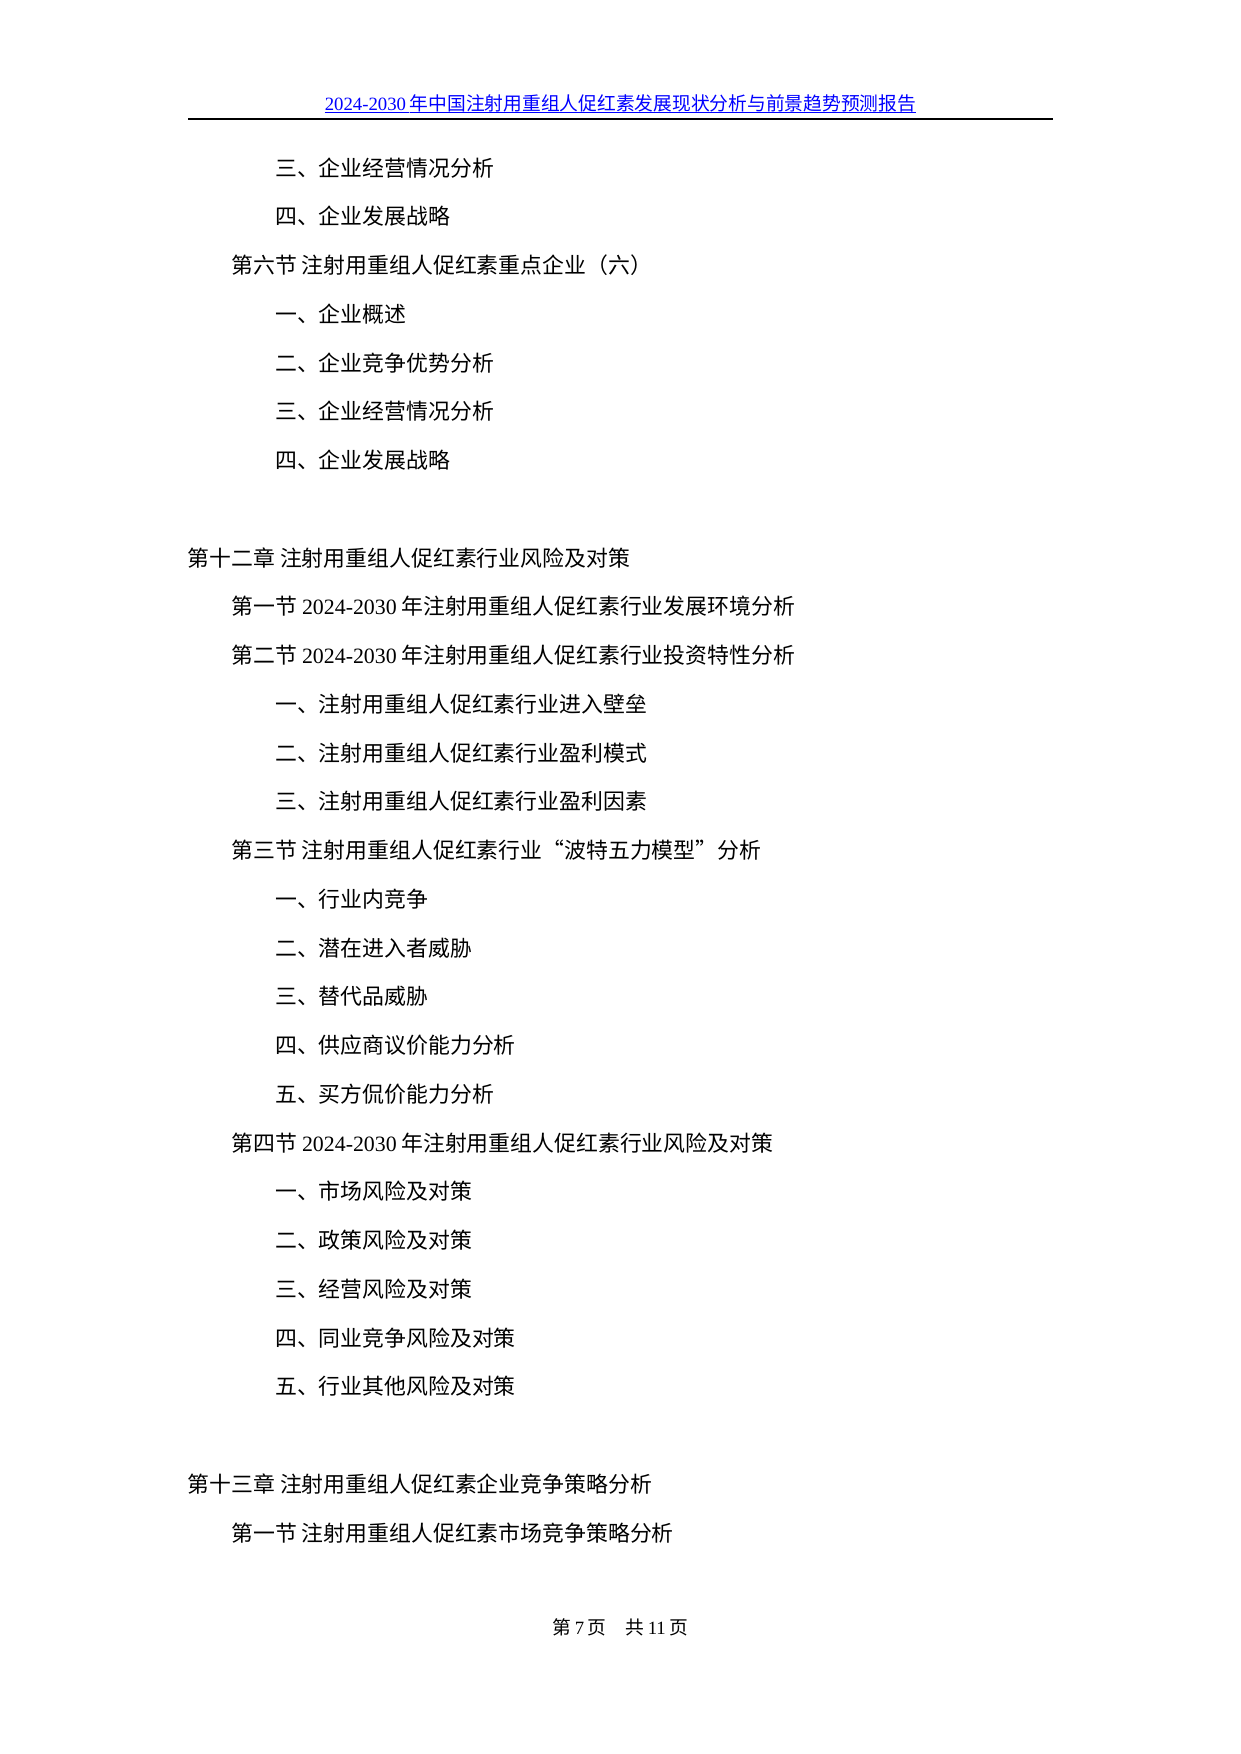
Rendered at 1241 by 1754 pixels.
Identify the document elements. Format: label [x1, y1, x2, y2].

text [187, 150, 1053, 1548]
